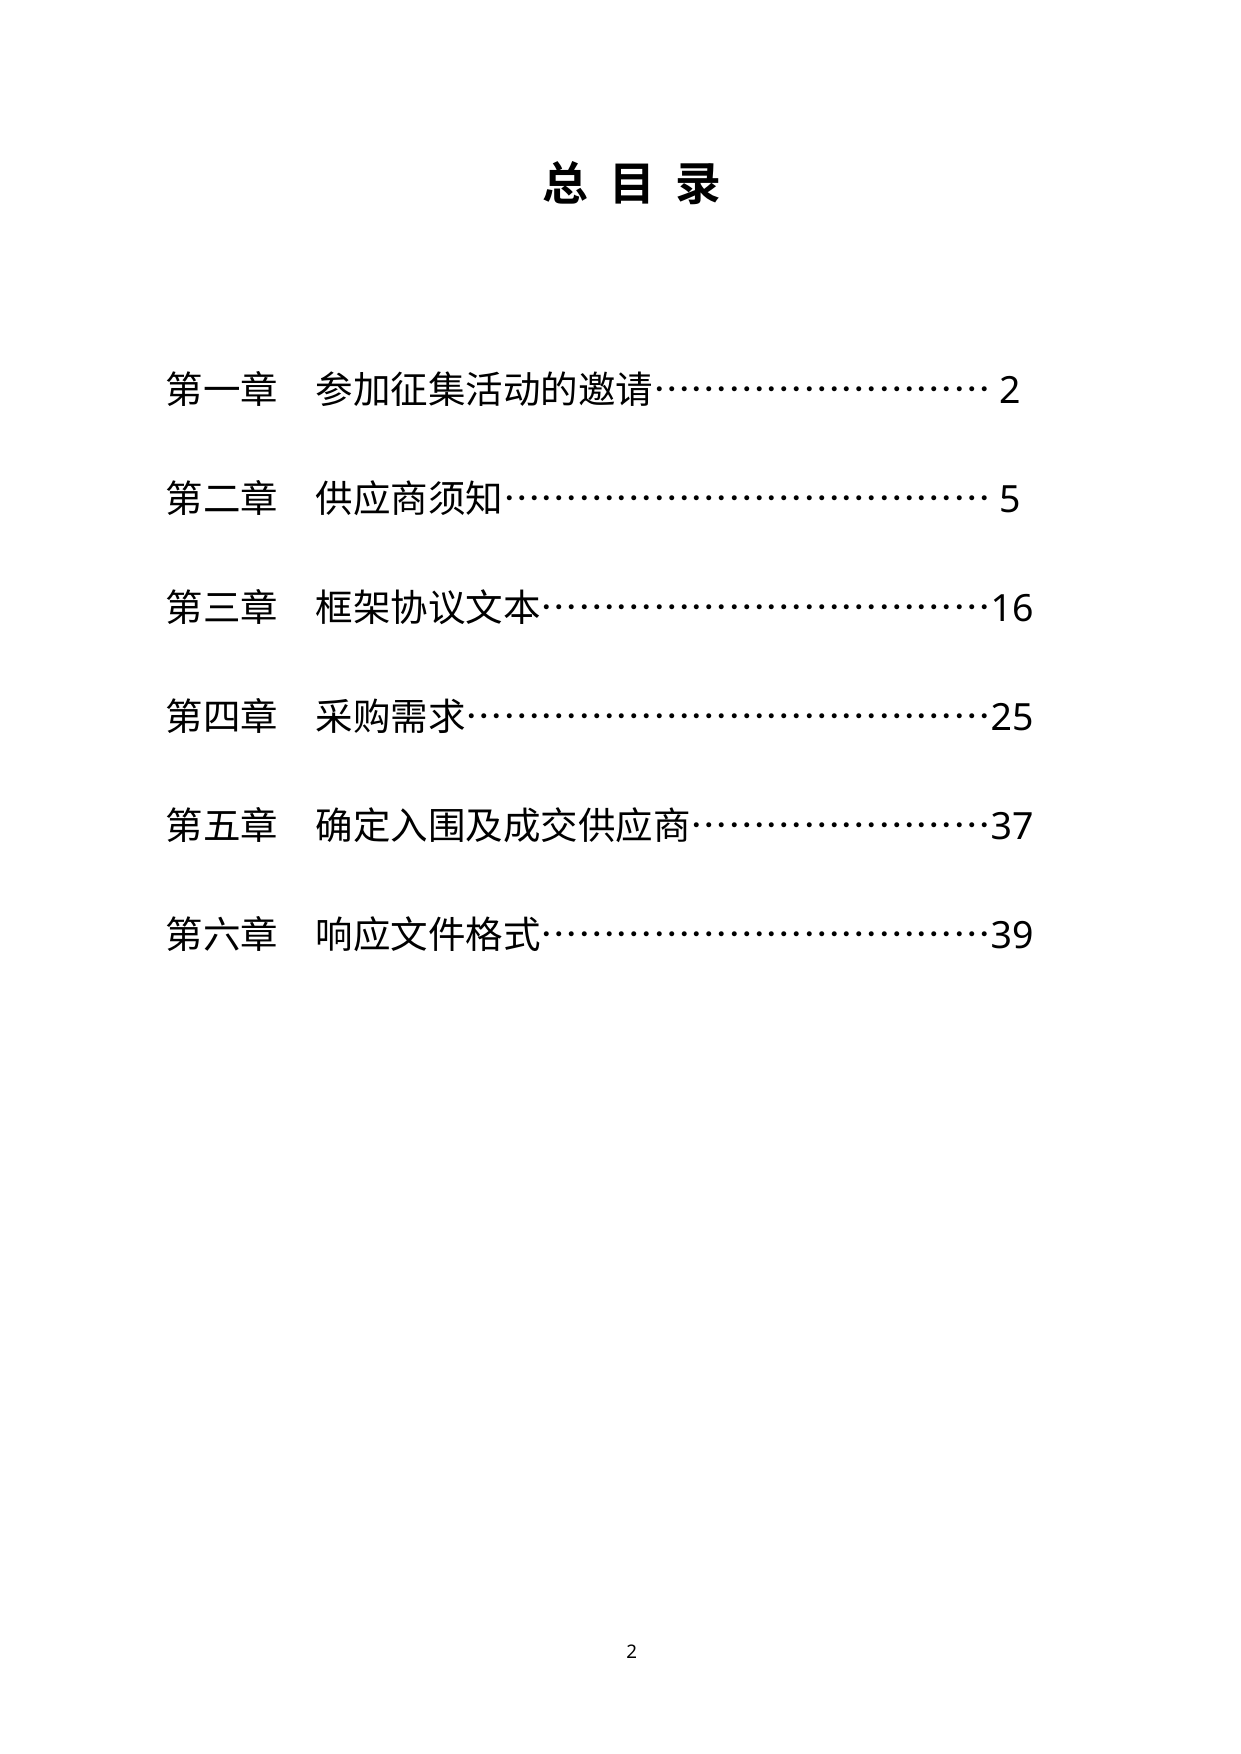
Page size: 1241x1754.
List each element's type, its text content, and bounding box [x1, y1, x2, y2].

list 参加征集活动的邀请……………………… 2 [165, 360, 1098, 414]
list 响应文件格式………………………………39 [165, 904, 1098, 959]
list 框架协议文本………………………………16 [165, 578, 1098, 632]
list 采购需求……………………………………25 [165, 687, 1098, 741]
text 总 目 录 [165, 148, 1098, 214]
list 确定入围及成交供应商……………………37 [165, 796, 1098, 850]
list 供应商须知………………………………… 5 [165, 469, 1098, 523]
